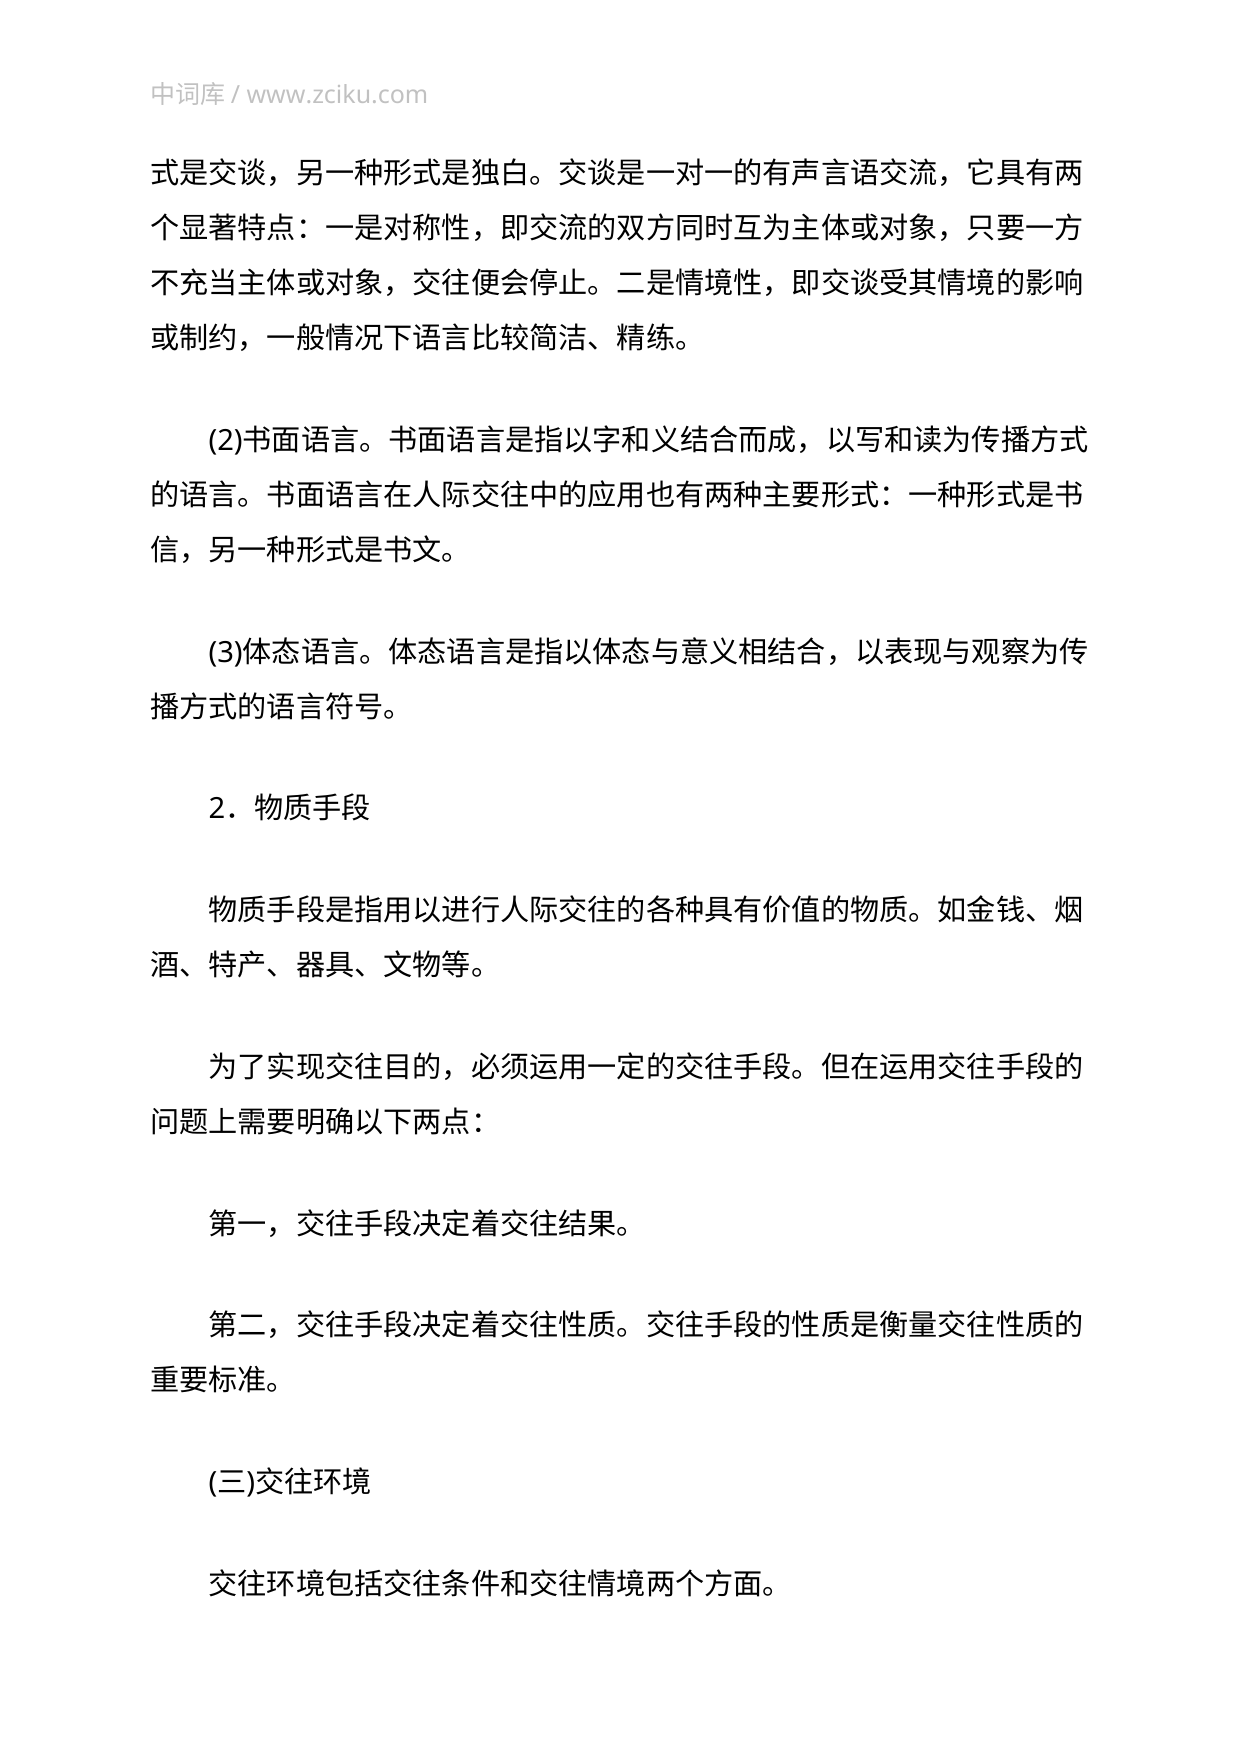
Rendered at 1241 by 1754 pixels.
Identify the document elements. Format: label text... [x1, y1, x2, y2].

text 交往环境包括交往条件和交往情境两个方面。 [150, 1561, 1090, 1603]
text (2)书面语言。书面语言是指以字和义结合而成，以写和读为传播方式的语言。书面语言在人际交往中的应用也有两种主要形式：一种形式是书信，另一种形式是书文。 [150, 416, 1090, 569]
text 第一，交往手段决定着交往结果。 [150, 1200, 1090, 1242]
text 为了实现交往目的，必须运用一定的交往手段。但在运用交往手段的问题上需要明确以下两点： [150, 1043, 1090, 1141]
text (三)交往环境 [150, 1459, 1090, 1501]
text 第二，交往手段决定着交往性质。交往手段的性质是衡量交往性质的重要标准。 [150, 1302, 1090, 1399]
text (3)体态语言。体态语言是指以体态与意义相结合，以表现与观察为传播方式的语言符号。 [150, 628, 1090, 725]
text 物质手段是指用以进行人际交往的各种具有价值的物质。如金钱、烟酒、特产、器具、文物等。 [150, 887, 1090, 984]
text 2．物质手段 [150, 785, 1090, 827]
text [150, 150, 1090, 357]
